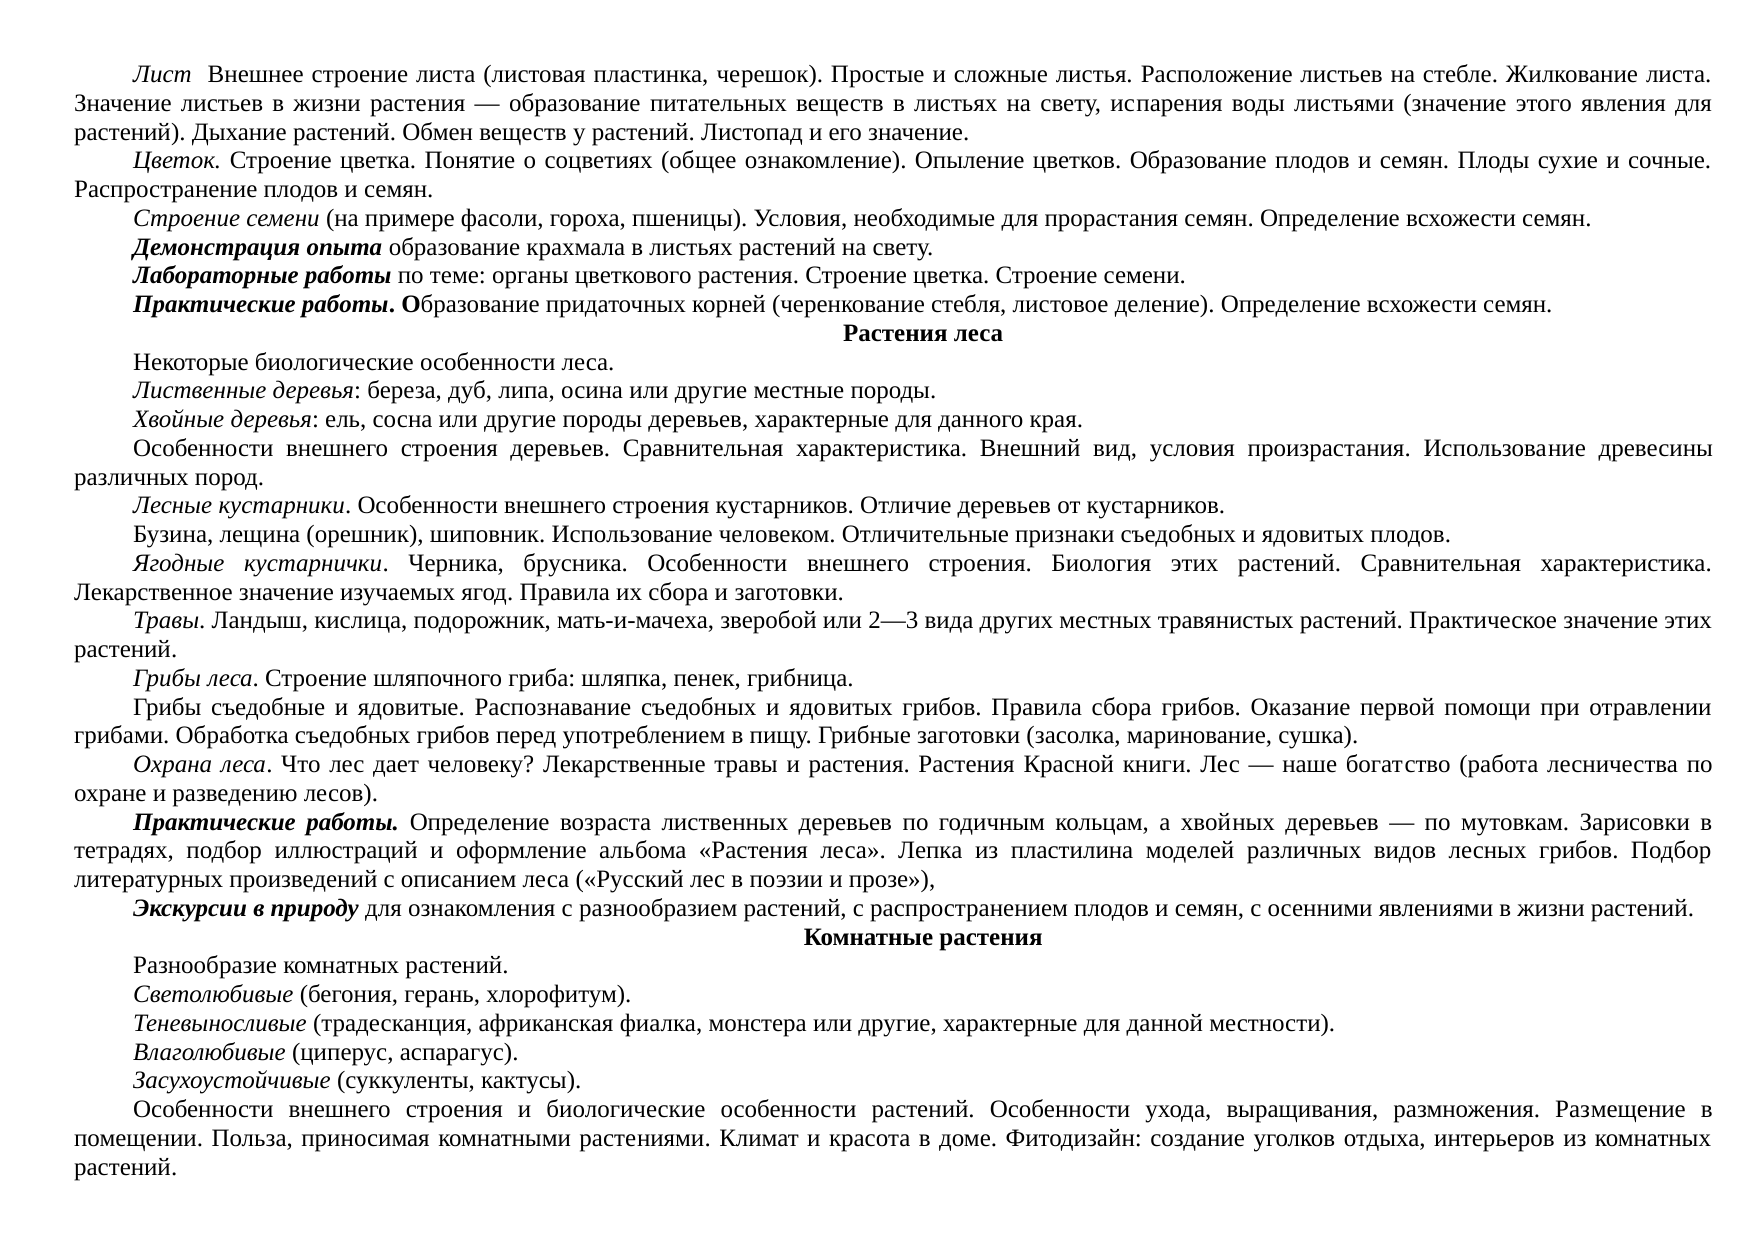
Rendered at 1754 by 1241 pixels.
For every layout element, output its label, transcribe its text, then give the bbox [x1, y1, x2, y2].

text Комнатные растения [74, 922, 1713, 950]
text Строение семени (на примере фасоли, гороха, пшеницы). Условия, необходимые для прорастания семян. Определение всхожести семян. [74, 203, 1713, 232]
text Демонстрация опыта образование крахмала в листьях растений на свету. [74, 232, 1713, 260]
text Бузина, лещина (орешник), шиповник. Использование человеком. Отличительные признаки съедобных и ядовитых плодов. [74, 519, 1713, 548]
text Особенности внешнего строения и биологические особенности растений. Особенности ухода, выращивания, размножения. Размещение в помещении. Польза, приносимая комнатными растениями. Климат и красота в доме. Фитодизайн: создание уголков отдыха, интерьеров из комнатных растений. [74, 1094, 1713, 1180]
text Грибы леса. Строение шляпочного гриба: шляпка, пенек, грибница. [74, 663, 1713, 692]
text Цветок. Строение цветка. Понятие о соцветиях (общее ознакомление). Опыление цветков. Образование плодов и семян. Плоды сухие и сочные. Распространение плодов и семян. [74, 145, 1713, 203]
text Некоторые биологические особенности леса. [74, 347, 1713, 375]
text Грибы съедобные и ядовитые. Распознавание съедобных и ядовитых грибов. Правила сбора грибов. Оказание первой помощи при отравлении грибами. Обработка съедобных грибов перед употреблением в пищу. Грибные заготовки (засолка, маринование, сушка). [74, 692, 1713, 749]
text Светолюбивые (бегония, герань, хлорофитум). [74, 979, 1713, 1008]
text Лесные кустарники. Особенности внешнего строения кустарников. Отличие деревьев от кустарников. [74, 490, 1713, 519]
text Лиственные деревья: береза, дуб, липа, осина или другие местные породы. [74, 375, 1713, 404]
text Засухоустойчивые (суккуленты, кактусы). [74, 1065, 1713, 1094]
text Растения леса [74, 318, 1713, 347]
text Охрана леса. Что лес дает человеку? Лекарственные травы и растения. Растения Красной книги. Лес — наше богатство (работа лесничества по охране и разведению лесов). [74, 749, 1713, 807]
text Теневыносливые (традесканция, африканская фиалка, монстера или другие, характерные для данной местности). [74, 1008, 1713, 1037]
text Практические работы. Образование придаточных корней (черенкование стебля, листовое деление). Определение всхожести семян. [74, 289, 1713, 318]
text Экскурсии в природу для ознакомления с разнообразием растений, с распространением плодов и семян, с осенними явлениями в жизни растений. [74, 893, 1713, 922]
text Практические работы. Определение возраста лиственных деревьев по годичным кольцам, а хвойных деревьев — по мутовкам. Зарисовки в тетрадях, подбор иллюстраций и оформление альбома «Растения леса». Лепка из пластилина моделей различных видов лесных грибов. Подбор литературных произведений с описанием леса («Русский лес в поэзии и прозе»), [74, 807, 1713, 893]
text Хвойные деревья: ель, сосна или другие породы деревьев, характерные для данного края. [74, 404, 1713, 433]
text Лабораторные работы по теме: органы цветкового растения. Строение цветка. Строение семени. [74, 260, 1713, 289]
text Травы. Ландыш, кислица, подорожник, мать-и-мачеха, зверобой или 2—3 вида других местных травянистых растений. Практическое значение этих растений. [74, 605, 1713, 663]
text Разнообразие комнатных растений. [74, 950, 1713, 979]
text Лист Внешнее строение листа (листовая пластинка, черешок). Простые и сложные листья. Расположение листьев на стебле. Жилкование листа. Значение листьев в жизни растения — образование питательных веществ в листьях на свету, испарения воды листьями (значение этого явления для растений). Дыхание растений. Обмен веществ у растений. Листопад и его значение. [74, 59, 1713, 145]
text Влаголюбивые (циперус, аспарагус). [74, 1037, 1713, 1065]
text Ягодные кустарнички. Черника, брусника. Особенности внешнего строения. Биология этих растений. Сравнительная характеристика. Лекарственное значение изучаемых ягод. Правила их сбора и заготовки. [74, 548, 1713, 605]
text Особенности внешнего строения деревьев. Сравнительная характеристика. Внешний вид, условия произрастания. Использование древесины различных пород. [74, 433, 1713, 490]
